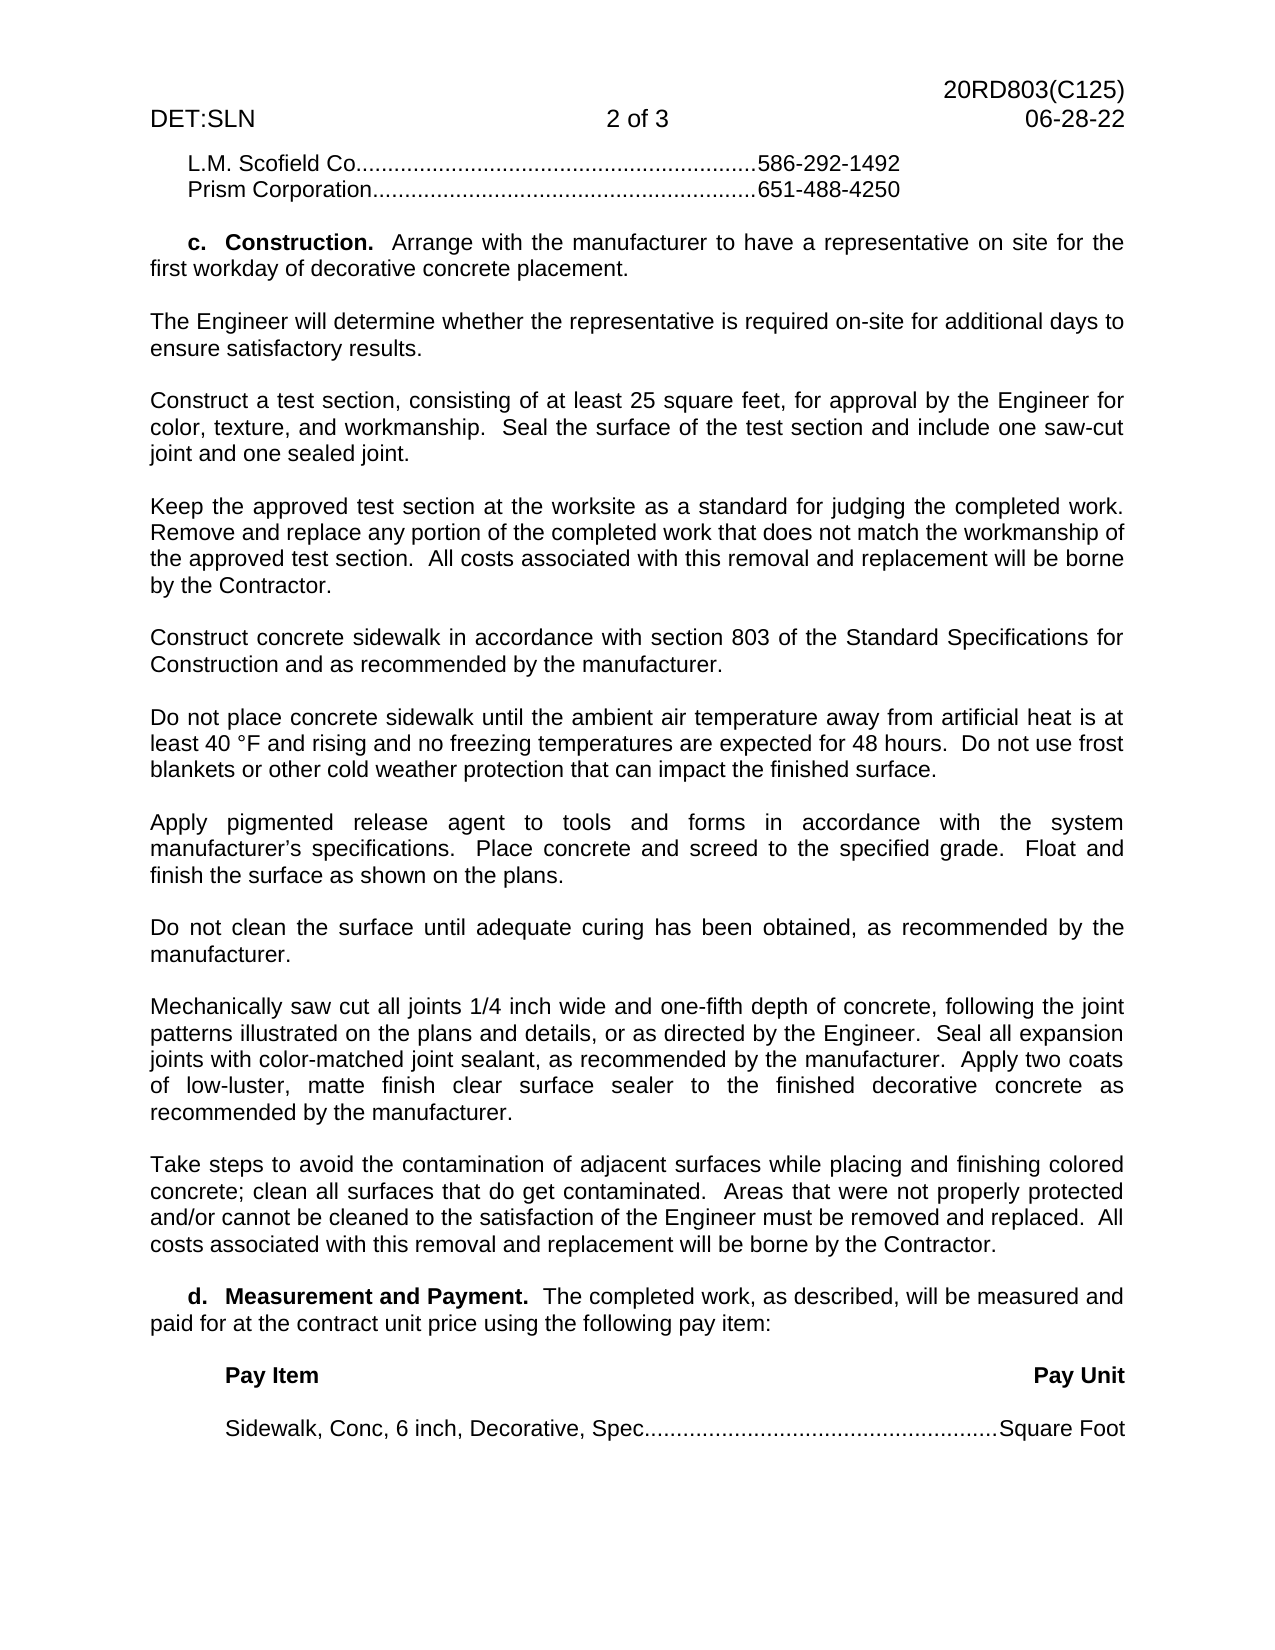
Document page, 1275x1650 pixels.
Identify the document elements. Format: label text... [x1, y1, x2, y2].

text Do not place concrete sidewalk until the ambient air temperature away from artificial heat is at least 40 °F and rising and no freezing temperatures are expected for 48 hours. Do not use frost blankets or other cold weather protection that can impact the finished surface. [150, 703, 1125, 782]
text Mechanically saw cut all joints 1/4 inch wide and one-fifth depth of concrete, following the joint patterns illustrated on the plans and details, or as directed by the Engineer. Seal all expansion joints with color-matched joint sealant, as recommended by the manufacturer. Apply two coats of low-luster, matte finish clear surface sealer to the finished decorative concrete as recommended by the manufacturer. [150, 993, 1125, 1125]
text The Engineer will determine whether the representative is required on-site for additional days to ensure satisfactory results. [150, 308, 1125, 361]
text Prism Corporation 651-488-4250 [150, 176, 1125, 203]
text Construct concrete sidewalk in accordance with section 803 of the Standard Specifications for Construction and as recommended by the manufacturer. [150, 624, 1125, 677]
text Keep the approved test section at the worksite as a standard for judging the completed work. Remove and replace any portion of the completed work that does not match the workmanship of the approved test section. All costs associated with this removal and replacement will be borne by the Contractor. [150, 493, 1125, 598]
text Sidewalk, Conc, 6 inch, Decorative, Spec Square Foot [150, 1415, 1125, 1441]
text Take steps to avoid the contamination of adjacent surfaces while placing and finishing colored concrete; clean all surfaces that do get contaminated. Areas that were not properly protected and/or cannot be cleaned to the satisfaction of the Engineer must be removed and replaced. All costs associated with this removal and replacement will be borne by the Contractor. [150, 1151, 1125, 1257]
text L.M. Scofield Co 586-292-1492 [150, 150, 1125, 176]
text d. Measurement and Payment. The completed work, as described, will be measured and paid for at the contract unit price using the following pay item: [150, 1283, 1125, 1336]
text Pay Item Pay Unit [225, 1362, 1125, 1389]
text c. Construction. Arrange with the manufacturer to have a representative on site for the first workday of decorative concrete placement. [150, 229, 1125, 282]
text Do not clean the surface until adequate curing has been obtained, as recommended by the manufacturer. [150, 914, 1125, 967]
text Apply pigmented release agent to tools and forms in accordance with the system manufacturer’s specifications. Place concrete and screed to the specified grade. Float and finish the surface as shown on the plans. [150, 809, 1125, 888]
text Construct a test section, consisting of at least 25 square feet, for approval by the Engineer for color, texture, and workmanship. Seal the surface of the test section and include one saw-cut joint and one sealed joint. [150, 387, 1125, 466]
